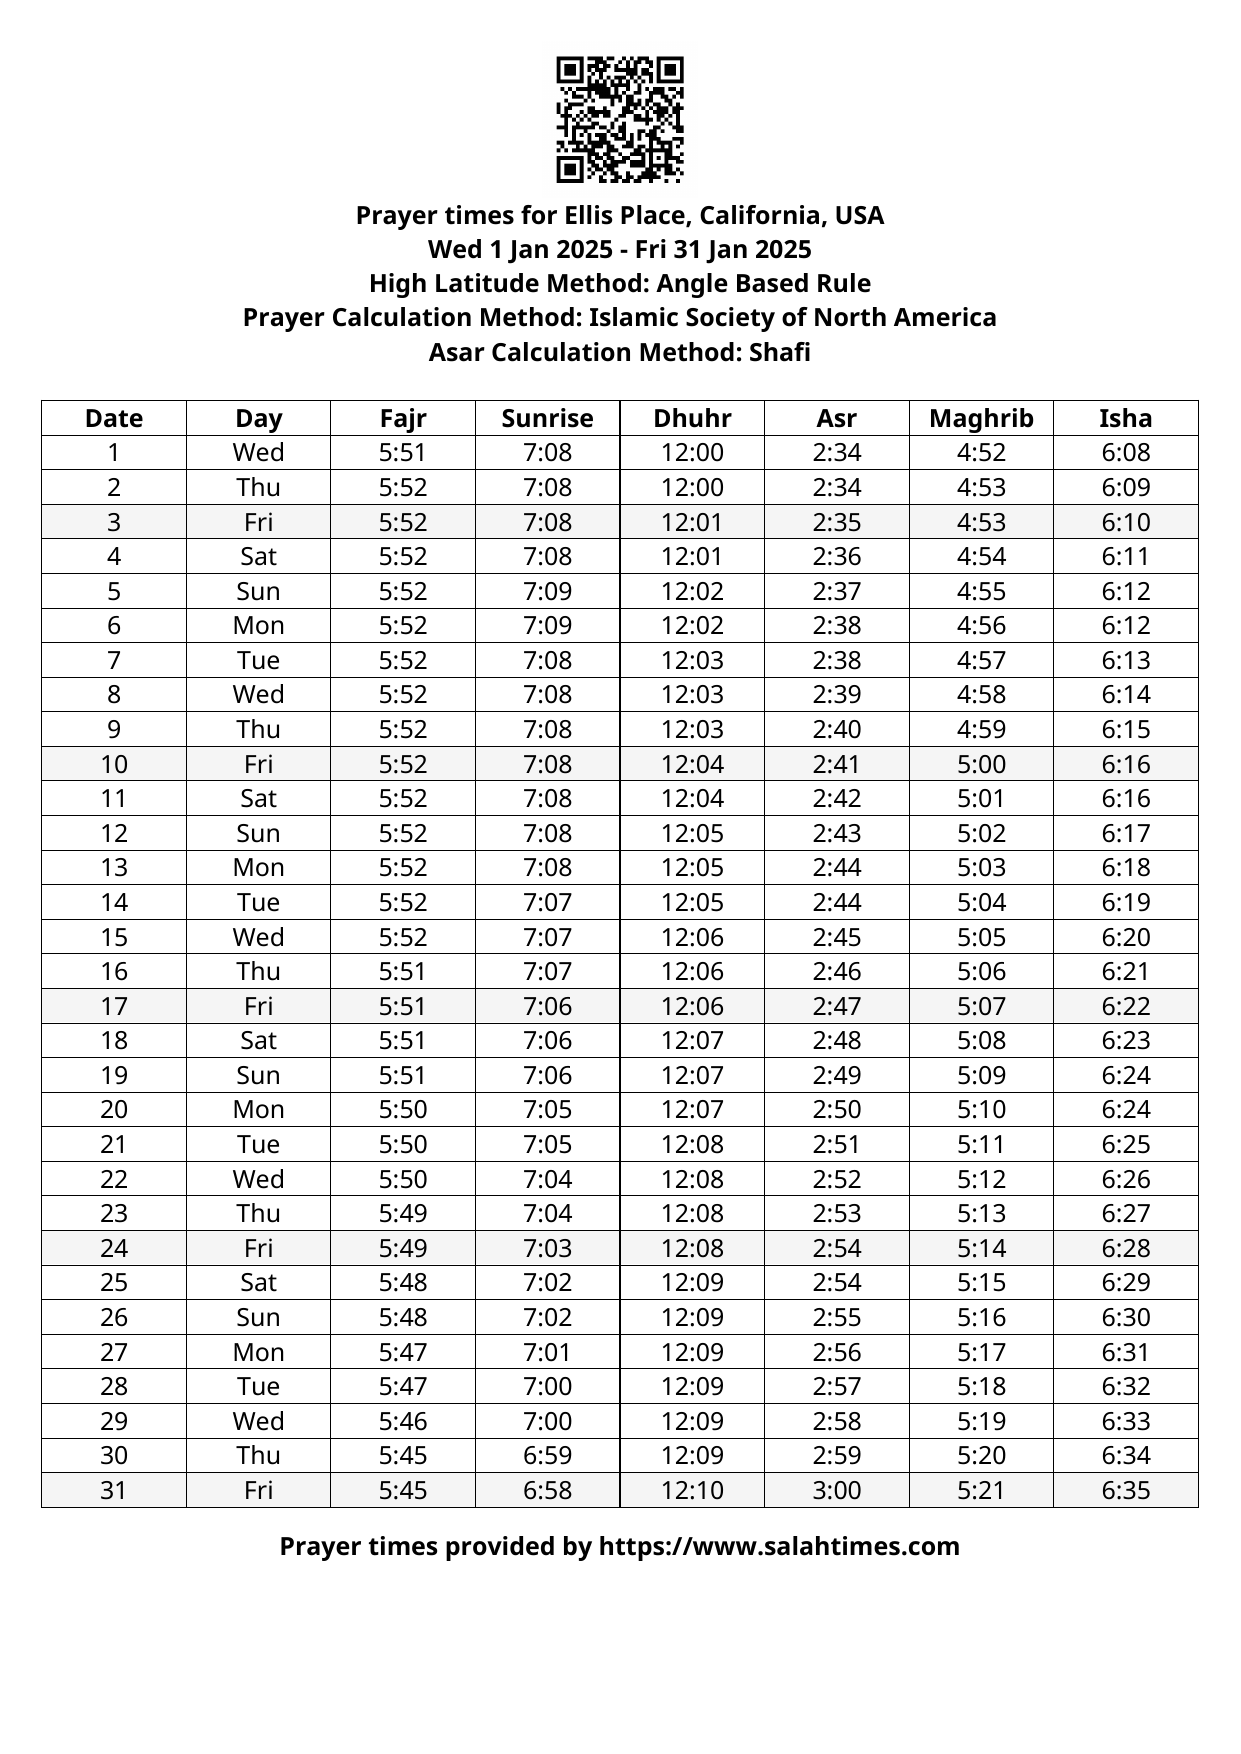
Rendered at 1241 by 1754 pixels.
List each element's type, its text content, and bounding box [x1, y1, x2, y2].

table_header Dhuhr [621, 401, 764, 434]
table_cell 5:52 [331, 781, 475, 815]
table_cell 6:28 [1054, 1231, 1198, 1264]
table_cell 12:09 [621, 1335, 764, 1368]
table_cell 4:56 [910, 609, 1053, 642]
table_cell 6:15 [1054, 712, 1198, 746]
table_cell 16 [42, 954, 186, 988]
table_cell 5:52 [331, 747, 475, 780]
table_cell 6:34 [1054, 1439, 1198, 1472]
table_cell 6:31 [1054, 1335, 1198, 1368]
table_cell Sat [187, 539, 330, 573]
table_cell 2:44 [765, 851, 909, 884]
table_cell 12:00 [621, 470, 764, 504]
table_cell Wed [187, 1162, 330, 1195]
table_cell 12:00 [621, 436, 764, 469]
table_cell 4:57 [910, 643, 1053, 677]
table_cell 6:33 [1054, 1404, 1198, 1437]
table_cell 7 [42, 643, 186, 677]
table_cell 3 [42, 505, 186, 538]
table_cell 12:07 [621, 1024, 764, 1057]
table_cell Wed [187, 1404, 330, 1437]
table_cell 12:10 [621, 1473, 764, 1507]
table_cell 7:01 [476, 1335, 619, 1368]
table_cell 7:09 [476, 609, 619, 642]
table_cell 25 [42, 1266, 186, 1299]
table_cell 5:16 [910, 1300, 1053, 1334]
table_cell 5:51 [331, 954, 475, 988]
table_cell 5:06 [910, 954, 1053, 988]
table_cell 7:04 [476, 1162, 619, 1195]
table_cell 5:52 [331, 816, 475, 849]
table_cell Sun [187, 1058, 330, 1092]
table_cell 7:08 [476, 470, 619, 504]
table_cell 5:52 [331, 885, 475, 919]
table_cell 7:02 [476, 1300, 619, 1334]
table_cell 4 [42, 539, 186, 573]
table_cell Fri [187, 1473, 330, 1507]
table_cell 7:08 [476, 712, 619, 746]
table_cell 5:45 [331, 1439, 475, 1472]
table_cell 12:09 [621, 1300, 764, 1334]
table_cell 29 [42, 1404, 186, 1437]
table_cell 27 [42, 1335, 186, 1368]
table_cell 14 [42, 885, 186, 919]
table_cell 24 [42, 1231, 186, 1264]
table_cell 5:12 [910, 1162, 1053, 1195]
table_cell 5:52 [331, 539, 475, 573]
table_cell 10 [42, 747, 186, 780]
table_cell 7:08 [476, 678, 619, 711]
table_cell 5:50 [331, 1127, 475, 1161]
table_cell 5:52 [331, 574, 475, 607]
table_cell Wed [187, 436, 330, 469]
table_cell 2:48 [765, 1024, 909, 1057]
table_cell Thu [187, 1439, 330, 1472]
table_cell 6:27 [1054, 1196, 1198, 1230]
table_cell 5:04 [910, 885, 1053, 919]
table_cell 2:38 [765, 609, 909, 642]
table_cell 19 [42, 1058, 186, 1092]
table_cell 28 [42, 1369, 186, 1403]
table_cell 2:58 [765, 1404, 909, 1437]
table_cell 12 [42, 816, 186, 849]
table_cell 7:08 [476, 643, 619, 677]
table_cell 6:19 [1054, 885, 1198, 919]
table_cell 6:32 [1054, 1369, 1198, 1403]
table_cell 6:11 [1054, 539, 1198, 573]
table_cell 5:50 [331, 1162, 475, 1195]
table_cell 12:08 [621, 1196, 764, 1230]
table_cell 15 [42, 920, 186, 953]
table_cell 6:18 [1054, 851, 1198, 884]
table_cell 2:37 [765, 574, 909, 607]
table_cell 2:54 [765, 1231, 909, 1264]
table_cell 2:54 [765, 1266, 909, 1299]
table_cell 5:52 [331, 920, 475, 953]
text Prayer times provided by https://www.salahtimes.com [42, 1528, 1198, 1563]
table_cell 7:07 [476, 885, 619, 919]
table_cell 5:14 [910, 1231, 1053, 1264]
table_cell 12:06 [621, 989, 764, 1022]
table_cell 6:30 [1054, 1300, 1198, 1334]
table_cell 30 [42, 1439, 186, 1472]
table_cell Fri [187, 1231, 330, 1264]
table_cell 23 [42, 1196, 186, 1230]
table_cell 1 [42, 436, 186, 469]
table_cell 5:03 [910, 851, 1053, 884]
table_cell 5:51 [331, 1058, 475, 1092]
table_cell 7:02 [476, 1266, 619, 1299]
table_cell 17 [42, 989, 186, 1022]
table_cell 12:01 [621, 539, 764, 573]
table_cell 7:05 [476, 1093, 619, 1126]
table_cell 31 [42, 1473, 186, 1507]
table_cell 5:51 [331, 989, 475, 1022]
table_cell 6:12 [1054, 574, 1198, 607]
table_cell 22 [42, 1162, 186, 1195]
table_cell 7:04 [476, 1196, 619, 1230]
table_cell 2:41 [765, 747, 909, 780]
table_cell 4:58 [910, 678, 1053, 711]
table_cell 5:51 [331, 436, 475, 469]
table_cell 6:17 [1054, 816, 1198, 849]
table_cell 6:58 [476, 1473, 619, 1507]
table_header Date [42, 401, 186, 434]
table_cell 2 [42, 470, 186, 504]
table_cell 2:38 [765, 643, 909, 677]
table_cell 7:00 [476, 1369, 619, 1403]
table_cell 12:05 [621, 816, 764, 849]
table_cell 7:08 [476, 539, 619, 573]
table_cell 7:08 [476, 781, 619, 815]
text Asar Calculation Method: Shafi [42, 334, 1198, 368]
table_cell Thu [187, 470, 330, 504]
table_cell 12:09 [621, 1369, 764, 1403]
table_cell Fri [187, 747, 330, 780]
table_cell 5:48 [331, 1266, 475, 1299]
table_cell 12:05 [621, 851, 764, 884]
table_cell 2:49 [765, 1058, 909, 1092]
table_header Asr [765, 401, 909, 434]
table_cell 5:52 [331, 505, 475, 538]
table_cell 2:57 [765, 1369, 909, 1403]
table_cell 5:07 [910, 989, 1053, 1022]
table_cell 6:26 [1054, 1162, 1198, 1195]
table_cell 6:24 [1054, 1093, 1198, 1126]
table_cell 21 [42, 1127, 186, 1161]
table_cell 20 [42, 1093, 186, 1126]
table_cell 12:07 [621, 1093, 764, 1126]
table_header Day [187, 401, 330, 434]
text High Latitude Method: Angle Based Rule [42, 266, 1198, 300]
table_cell 5:52 [331, 851, 475, 884]
table_cell 5:52 [331, 470, 475, 504]
table_cell 5:18 [910, 1369, 1053, 1403]
table_cell Mon [187, 609, 330, 642]
table_cell 6:23 [1054, 1024, 1198, 1057]
table_cell 2:52 [765, 1162, 909, 1195]
table_cell 5:08 [910, 1024, 1053, 1057]
table_cell Thu [187, 954, 330, 988]
table_cell 12:01 [621, 505, 764, 538]
table_cell Sun [187, 1300, 330, 1334]
table_cell 4:59 [910, 712, 1053, 746]
table_cell 12:08 [621, 1127, 764, 1161]
table_cell 2:44 [765, 885, 909, 919]
table_cell 12:08 [621, 1162, 764, 1195]
table_cell 5:46 [331, 1404, 475, 1437]
table_header Maghrib [910, 401, 1053, 434]
table_header Fajr [331, 401, 475, 434]
table_cell 7:08 [476, 851, 619, 884]
table_cell 6:22 [1054, 989, 1198, 1022]
table_cell 4:53 [910, 470, 1053, 504]
table_cell 2:59 [765, 1439, 909, 1472]
table_cell 2:53 [765, 1196, 909, 1230]
table_cell 6:16 [1054, 781, 1198, 815]
table_cell Mon [187, 851, 330, 884]
table_cell 2:39 [765, 678, 909, 711]
table_cell 7:08 [476, 505, 619, 538]
table_cell 5:21 [910, 1473, 1053, 1507]
table_cell 5:13 [910, 1196, 1053, 1230]
table_cell 6:14 [1054, 678, 1198, 711]
table_cell 5:52 [331, 643, 475, 677]
table_cell 2:45 [765, 920, 909, 953]
table_cell Sat [187, 1266, 330, 1299]
table_cell 6:59 [476, 1439, 619, 1472]
table_cell 12:09 [621, 1404, 764, 1437]
table_cell 2:55 [765, 1300, 909, 1334]
table_cell 3:00 [765, 1473, 909, 1507]
table_cell 5:52 [331, 712, 475, 746]
table_cell 12:09 [621, 1266, 764, 1299]
table_cell 6:21 [1054, 954, 1198, 988]
table_cell 6:09 [1054, 470, 1198, 504]
table_cell Fri [187, 505, 330, 538]
table_cell 7:00 [476, 1404, 619, 1437]
table_cell 2:42 [765, 781, 909, 815]
table_cell 2:50 [765, 1093, 909, 1126]
table_cell Tue [187, 885, 330, 919]
table_header Sunrise [476, 401, 619, 434]
table_cell 12:07 [621, 1058, 764, 1092]
table_cell 5 [42, 574, 186, 607]
table_cell Sat [187, 781, 330, 815]
table_cell 2:51 [765, 1127, 909, 1161]
table_cell 7:05 [476, 1127, 619, 1161]
table_cell 18 [42, 1024, 186, 1057]
table_cell Wed [187, 920, 330, 953]
table_cell 5:52 [331, 678, 475, 711]
table_cell 5:17 [910, 1335, 1053, 1368]
table_cell 2:56 [765, 1335, 909, 1368]
table_cell 2:47 [765, 989, 909, 1022]
table_cell 5:48 [331, 1300, 475, 1334]
table_cell Wed [187, 678, 330, 711]
table_cell 6:16 [1054, 747, 1198, 780]
table_cell Tue [187, 1369, 330, 1403]
table_cell 2:36 [765, 539, 909, 573]
table_cell Tue [187, 643, 330, 677]
table_cell 12:08 [621, 1231, 764, 1264]
table_cell 6 [42, 609, 186, 642]
table_cell 12:06 [621, 954, 764, 988]
table_cell 12:04 [621, 747, 764, 780]
table_cell 5:47 [331, 1335, 475, 1368]
table_cell 12:03 [621, 643, 764, 677]
table_cell 12:03 [621, 712, 764, 746]
table_cell 7:06 [476, 1024, 619, 1057]
table_cell 7:07 [476, 954, 619, 988]
table_cell 5:51 [331, 1024, 475, 1057]
table_cell 6:35 [1054, 1473, 1198, 1507]
table_cell 12:05 [621, 885, 764, 919]
table_cell 6:24 [1054, 1058, 1198, 1092]
table_cell Thu [187, 712, 330, 746]
text Prayer times for Ellis Place, California, USA [42, 198, 1198, 232]
table_cell 2:43 [765, 816, 909, 849]
table_cell 2:34 [765, 470, 909, 504]
table_cell Sun [187, 574, 330, 607]
table_cell 4:53 [910, 505, 1053, 538]
table_cell 6:13 [1054, 643, 1198, 677]
text Prayer Calculation Method: Islamic Society of North America [42, 300, 1198, 334]
table_cell 9 [42, 712, 186, 746]
table_cell 7:09 [476, 574, 619, 607]
table_cell 5:09 [910, 1058, 1053, 1092]
table_cell Sat [187, 1024, 330, 1057]
table_cell 7:08 [476, 436, 619, 469]
table_cell 5:52 [331, 609, 475, 642]
table_cell 4:55 [910, 574, 1053, 607]
table_cell 8 [42, 678, 186, 711]
table_cell 7:08 [476, 747, 619, 780]
table_cell 5:11 [910, 1127, 1053, 1161]
table_cell 6:25 [1054, 1127, 1198, 1161]
table_cell 6:20 [1054, 920, 1198, 953]
table_cell 5:49 [331, 1231, 475, 1264]
table_cell 12:03 [621, 678, 764, 711]
table_cell 11 [42, 781, 186, 815]
table_cell 2:34 [765, 436, 909, 469]
table_cell 5:19 [910, 1404, 1053, 1437]
table_cell 5:00 [910, 747, 1053, 780]
table_cell 5:05 [910, 920, 1053, 953]
table_cell 2:46 [765, 954, 909, 988]
table_cell 4:52 [910, 436, 1053, 469]
table_cell 5:47 [331, 1369, 475, 1403]
table_cell Tue [187, 1127, 330, 1161]
table_cell 7:06 [476, 989, 619, 1022]
table_cell 7:08 [476, 816, 619, 849]
table_cell Thu [187, 1196, 330, 1230]
table_cell 12:06 [621, 920, 764, 953]
text Wed 1 Jan 2025 - Fri 31 Jan 2025 [42, 232, 1198, 266]
table_cell Sun [187, 816, 330, 849]
table_cell 5:10 [910, 1093, 1053, 1126]
table_cell 5:02 [910, 816, 1053, 849]
table_cell 12:02 [621, 609, 764, 642]
table_cell 7:06 [476, 1058, 619, 1092]
table_cell 2:35 [765, 505, 909, 538]
table_cell 5:49 [331, 1196, 475, 1230]
table_cell 5:45 [331, 1473, 475, 1507]
table_cell 7:07 [476, 920, 619, 953]
table_cell 7:03 [476, 1231, 619, 1264]
table_cell 12:09 [621, 1439, 764, 1472]
table_header Isha [1054, 401, 1198, 434]
table_cell 5:15 [910, 1266, 1053, 1299]
table_cell 12:04 [621, 781, 764, 815]
picture [542, 41, 699, 198]
table_cell Fri [187, 989, 330, 1022]
table_cell 2:40 [765, 712, 909, 746]
table_cell 12:02 [621, 574, 764, 607]
table_cell 6:08 [1054, 436, 1198, 469]
table_cell 5:01 [910, 781, 1053, 815]
table_cell 13 [42, 851, 186, 884]
table_cell 26 [42, 1300, 186, 1334]
table_cell 6:10 [1054, 505, 1198, 538]
table_cell 6:29 [1054, 1266, 1198, 1299]
table_cell 5:50 [331, 1093, 475, 1126]
table_cell Mon [187, 1335, 330, 1368]
table_cell 5:20 [910, 1439, 1053, 1472]
table_cell 4:54 [910, 539, 1053, 573]
table_cell Mon [187, 1093, 330, 1126]
table_cell 6:12 [1054, 609, 1198, 642]
